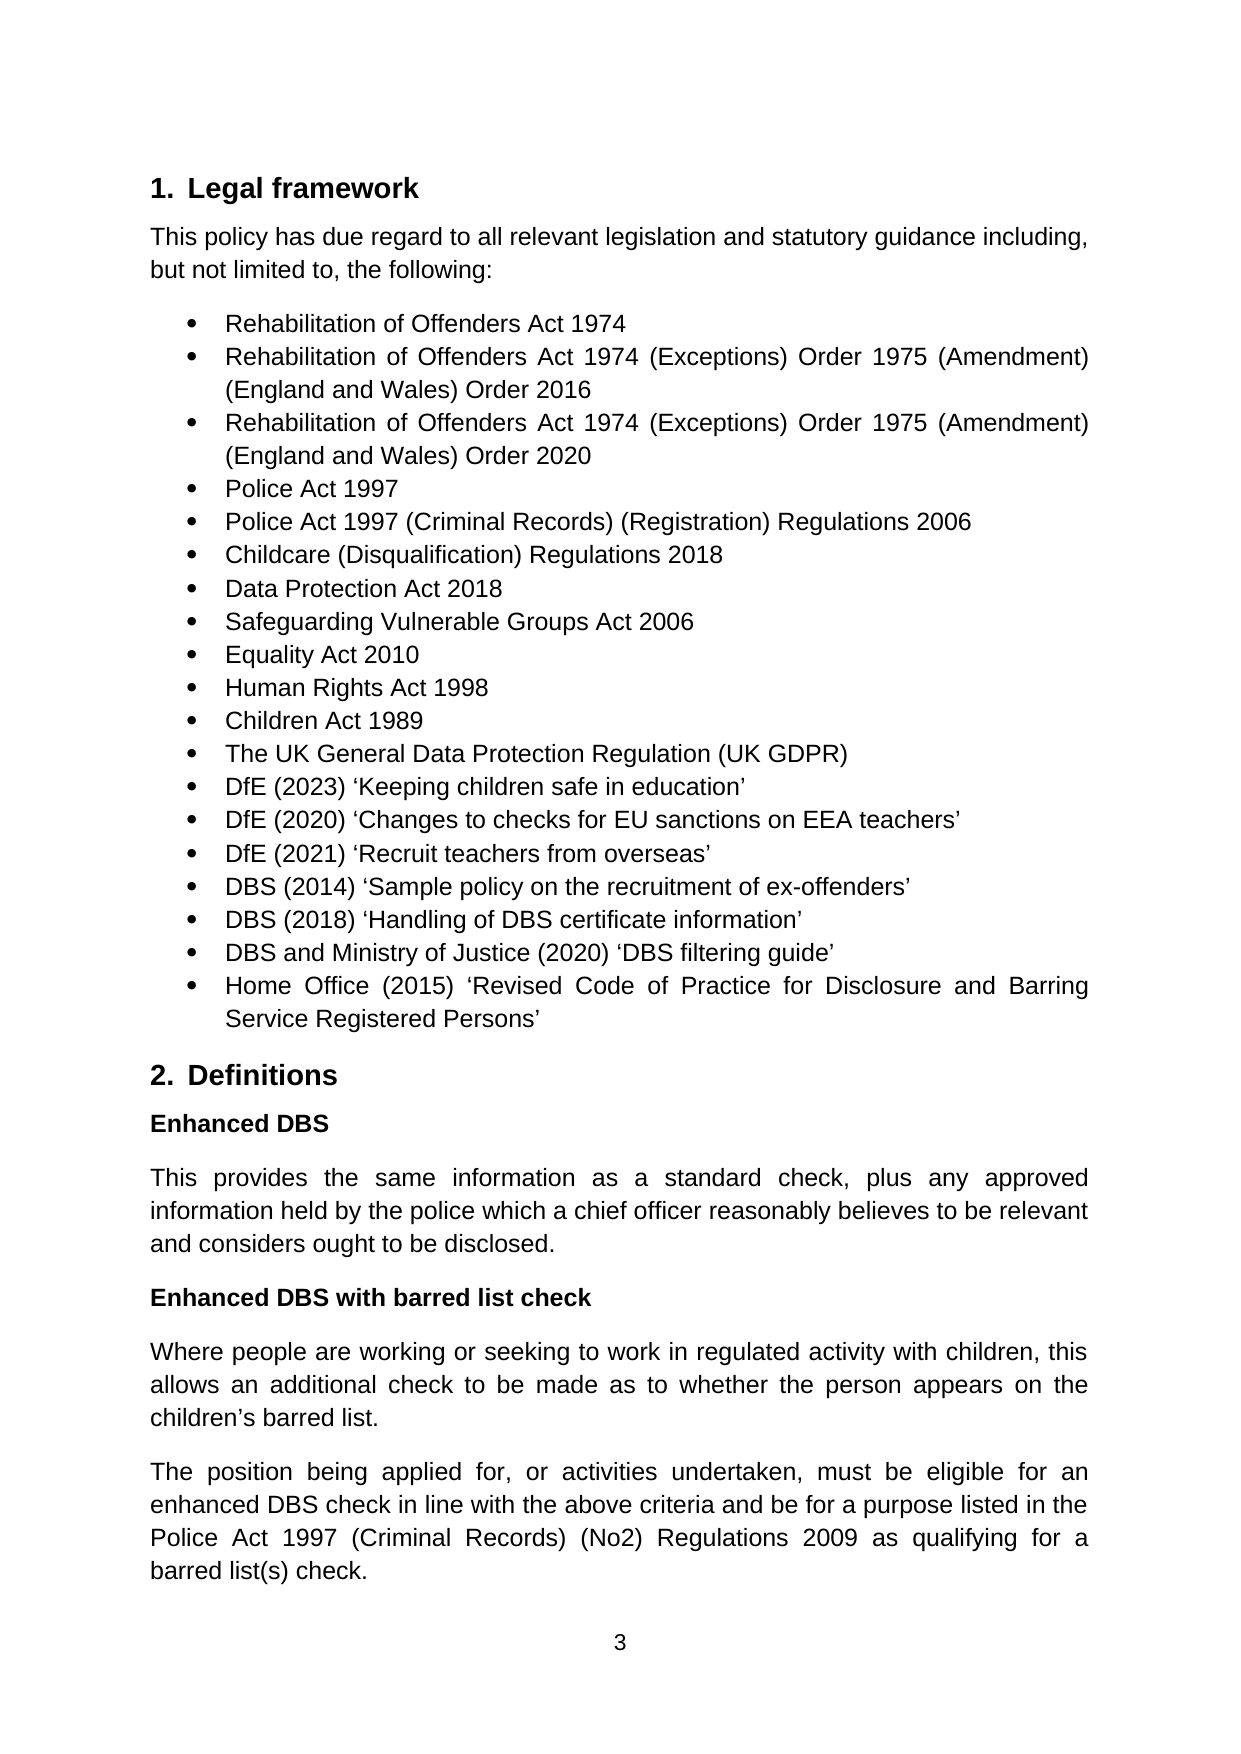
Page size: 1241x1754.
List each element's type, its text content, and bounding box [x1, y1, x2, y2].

list The UK General Data Protection Regulation (UK GDPR) [187, 739, 1090, 768]
list Childcare (Disqualification) Regulations 2018 [187, 540, 1090, 569]
text This provides the same information as a standard check, plus any approved information held by the police which a chief officer reasonably believes to be relevant and considers ought to be disclosed. [150, 1163, 1090, 1258]
list Equality Act 2010 [187, 640, 1090, 669]
list Human Rights Act 1998 [187, 673, 1090, 702]
list DfE (2020) ‘Changes to checks for EU sanctions on EEA teachers’ [187, 805, 1090, 834]
list Rehabilitation of Offenders Act 1974 [187, 309, 1090, 338]
text Enhanced DBS [150, 1109, 1090, 1138]
list DBS (2014) ‘Sample policy on the recruitment of ex-offenders’ [187, 872, 1090, 901]
list Children Act 1989 [187, 706, 1090, 735]
list Police Act 1997 (Criminal Records) (Registration) Regulations 2006 [187, 507, 1090, 536]
list Police Act 1997 [187, 474, 1090, 503]
text Where people are working or seeking to work in regulated activity with children, this allows an additional check to be made as to whether the person appears on the children’s barred list. [150, 1337, 1090, 1431]
text This policy has due regard to all relevant legislation and statutory guidance including, but not limited to, the following: [150, 222, 1090, 284]
list Home Office (2015) ‘Revised Code of Practice for Disclosure and Barring Service Registered Persons’ [187, 971, 1090, 1033]
list DfE (2023) ‘Keeping children safe in education’ [187, 772, 1090, 801]
list Rehabilitation of Offenders Act 1974 (Exceptions) Order 1975 (Amendment) (England and Wales) Order 2016 [187, 342, 1090, 404]
text The position being applied for, or activities undertaken, must be eligible for an enhanced DBS check in line with the above criteria and be for a purpose listed in the Police Act 1997 (Criminal Records) (No2) Regulations 2009 as qualifying for a barred list(s) check. [150, 1457, 1090, 1584]
list Rehabilitation of Offenders Act 1974 (Exceptions) Order 1975 (Amendment) (England and Wales) Order 2020 [187, 408, 1090, 470]
list DfE (2021) ‘Recruit teachers from overseas’ [187, 838, 1090, 867]
list DBS and Ministry of Justice (2020) ‘DBS filtering guide’ [187, 938, 1090, 967]
list DBS (2018) ‘Handling of DBS certificate information’ [187, 905, 1090, 934]
list Safeguarding Vulnerable Groups Act 2006 [187, 607, 1090, 636]
text Enhanced DBS with barred list check [150, 1283, 1090, 1312]
subtitle Legal framework [150, 171, 1090, 204]
subtitle Definitions [150, 1058, 1090, 1092]
list Data Protection Act 2018 [187, 573, 1090, 602]
